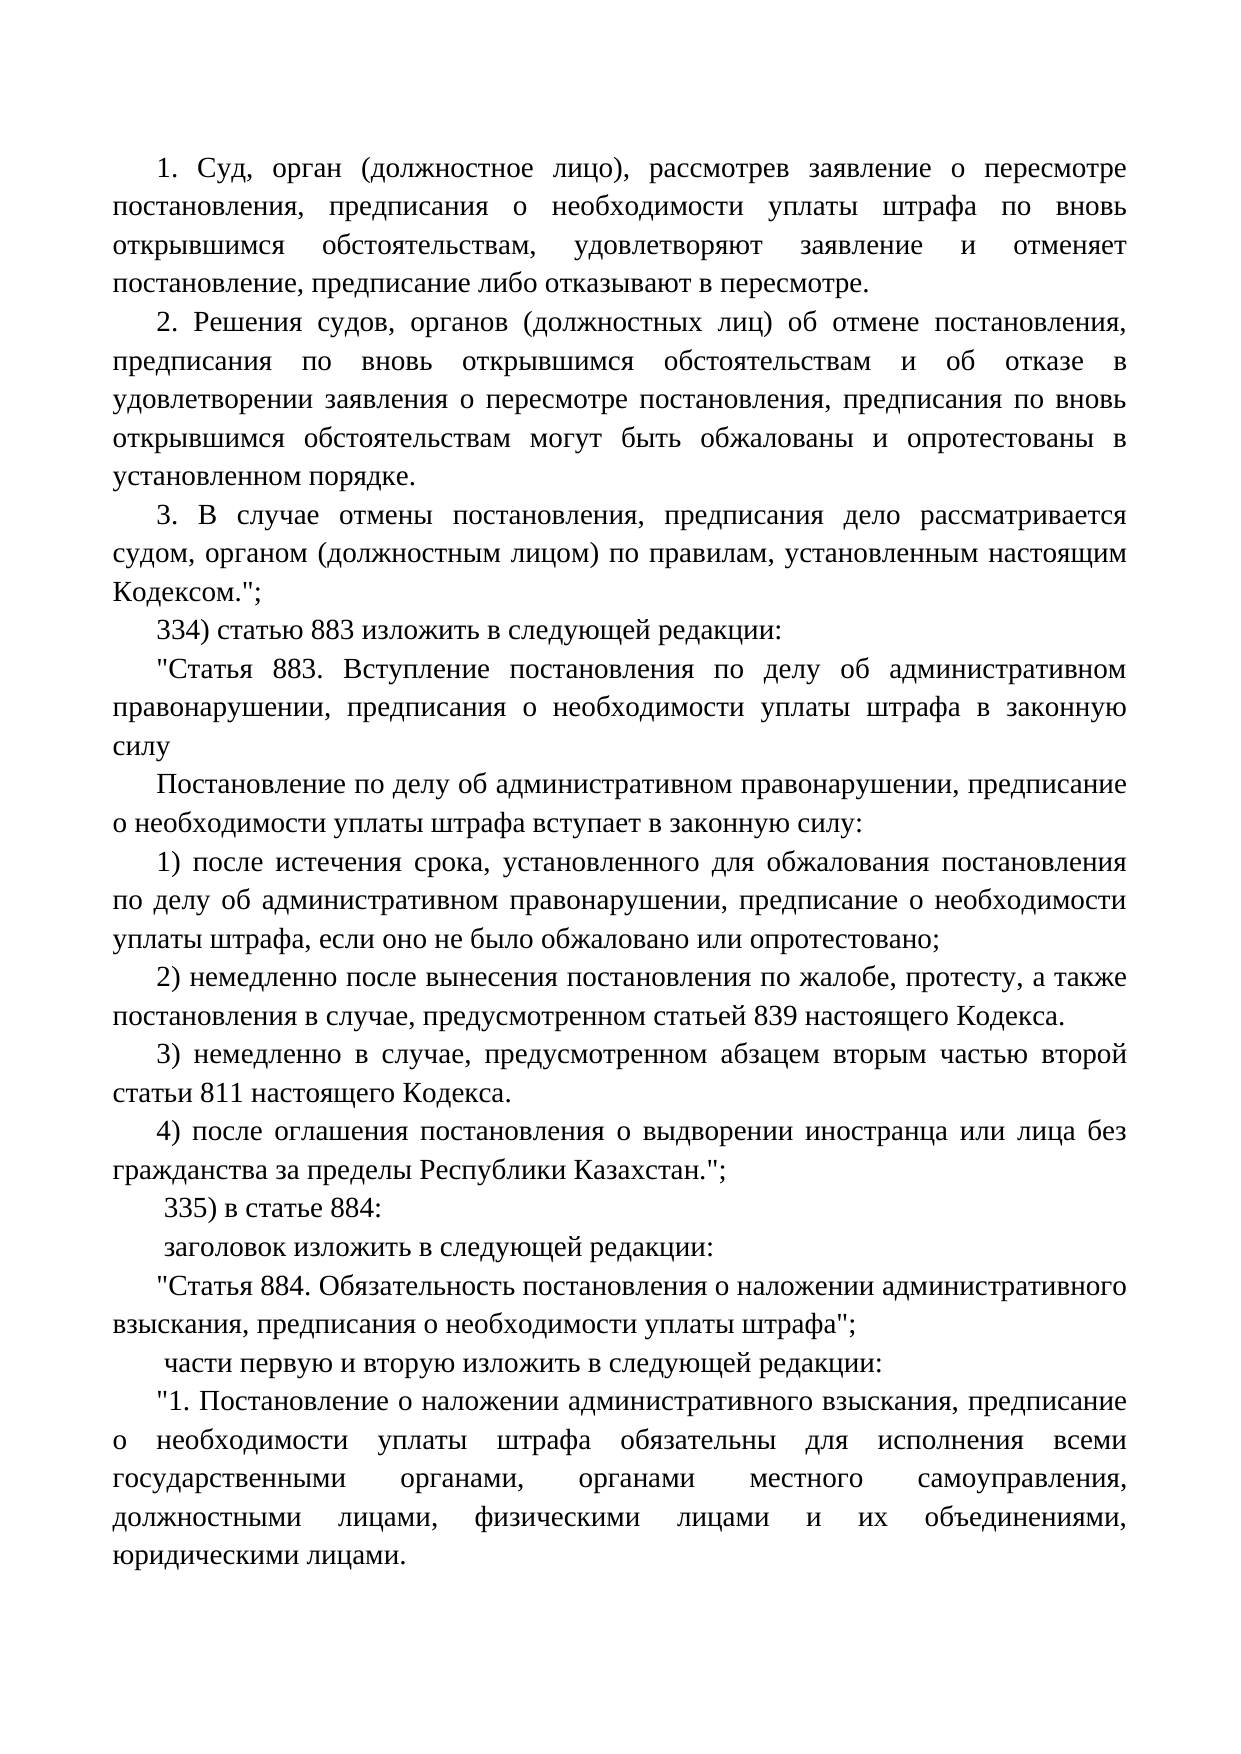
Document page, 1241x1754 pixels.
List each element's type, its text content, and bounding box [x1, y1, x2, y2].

text Постановление по делу об административном правонарушении, предписание о необходимости уплаты штрафа вступает в законную силу: [112, 767, 1128, 839]
text части первую и вторую изложить в следующей редакции: [112, 1345, 1128, 1378]
text "Статья 883. Вступление постановления по делу об административном правонарушении, предписания о необходимости уплаты штрафа в законную силу [112, 651, 1128, 762]
text 1. Суд, орган (должностное лицо), рассмотрев заявление о пересмотре постановления, предписания о необходимости уплаты штрафа по вновь открывшимся обстоятельствам, удовлетворяют заявление и отменяет постановление, предписание либо отказывают в пересмотре. [112, 150, 1128, 299]
text 2) немедленно после вынесения постановления по жалобе, протесту, а также постановления в случае, предусмотренном статьей 839 настоящего Кодекса. [112, 959, 1128, 1031]
text "1. Постановление о наложении административного взыскания, предписание о необходимости уплаты штрафа обязательны для исполнения всеми государственными органами, органами местного самоуправления, должностными лицами, физическими лицами и их объединениями, юридическими лицами. [112, 1383, 1128, 1571]
text 1) после истечения срока, установленного для обжалования постановления по делу об административном правонарушении, предписание о необходимости уплаты штрафа, если оно не было обжаловано или опротестовано; [112, 844, 1128, 954]
text 3. В случае отмены постановления, предписания дело рассматривается судом, органом (должностным лицом) по правилам, установленным настоящим Кодексом."; [112, 497, 1128, 607]
text 335) в статье 884: [112, 1191, 1128, 1224]
text "Статья 884. Обязательность постановления о наложении административного взыскания, предписания о необходимости уплаты штрафа"; [112, 1268, 1128, 1340]
text 3) немедленно в случае, предусмотренном абзацем вторым частью второй статьи 811 настоящего Кодекса. [112, 1036, 1128, 1108]
text 2. Решения судов, органов (должностных лиц) об отмене постановления, предписания по вновь открывшимся обстоятельствам и об отказе в удовлетворении заявления о пересмотре постановления, предписания по вновь открывшимся обстоятельствам могут быть обжалованы и опротестованы в установленном порядке. [112, 304, 1128, 492]
text 4) после оглашения постановления о выдворении иностранца или лица без гражданства за пределы Республики Казахстан."; [112, 1113, 1128, 1186]
text 334) статью 883 изложить в следующей редакции: [112, 612, 1128, 646]
text заголовок изложить в следующей редакции: [112, 1229, 1128, 1263]
